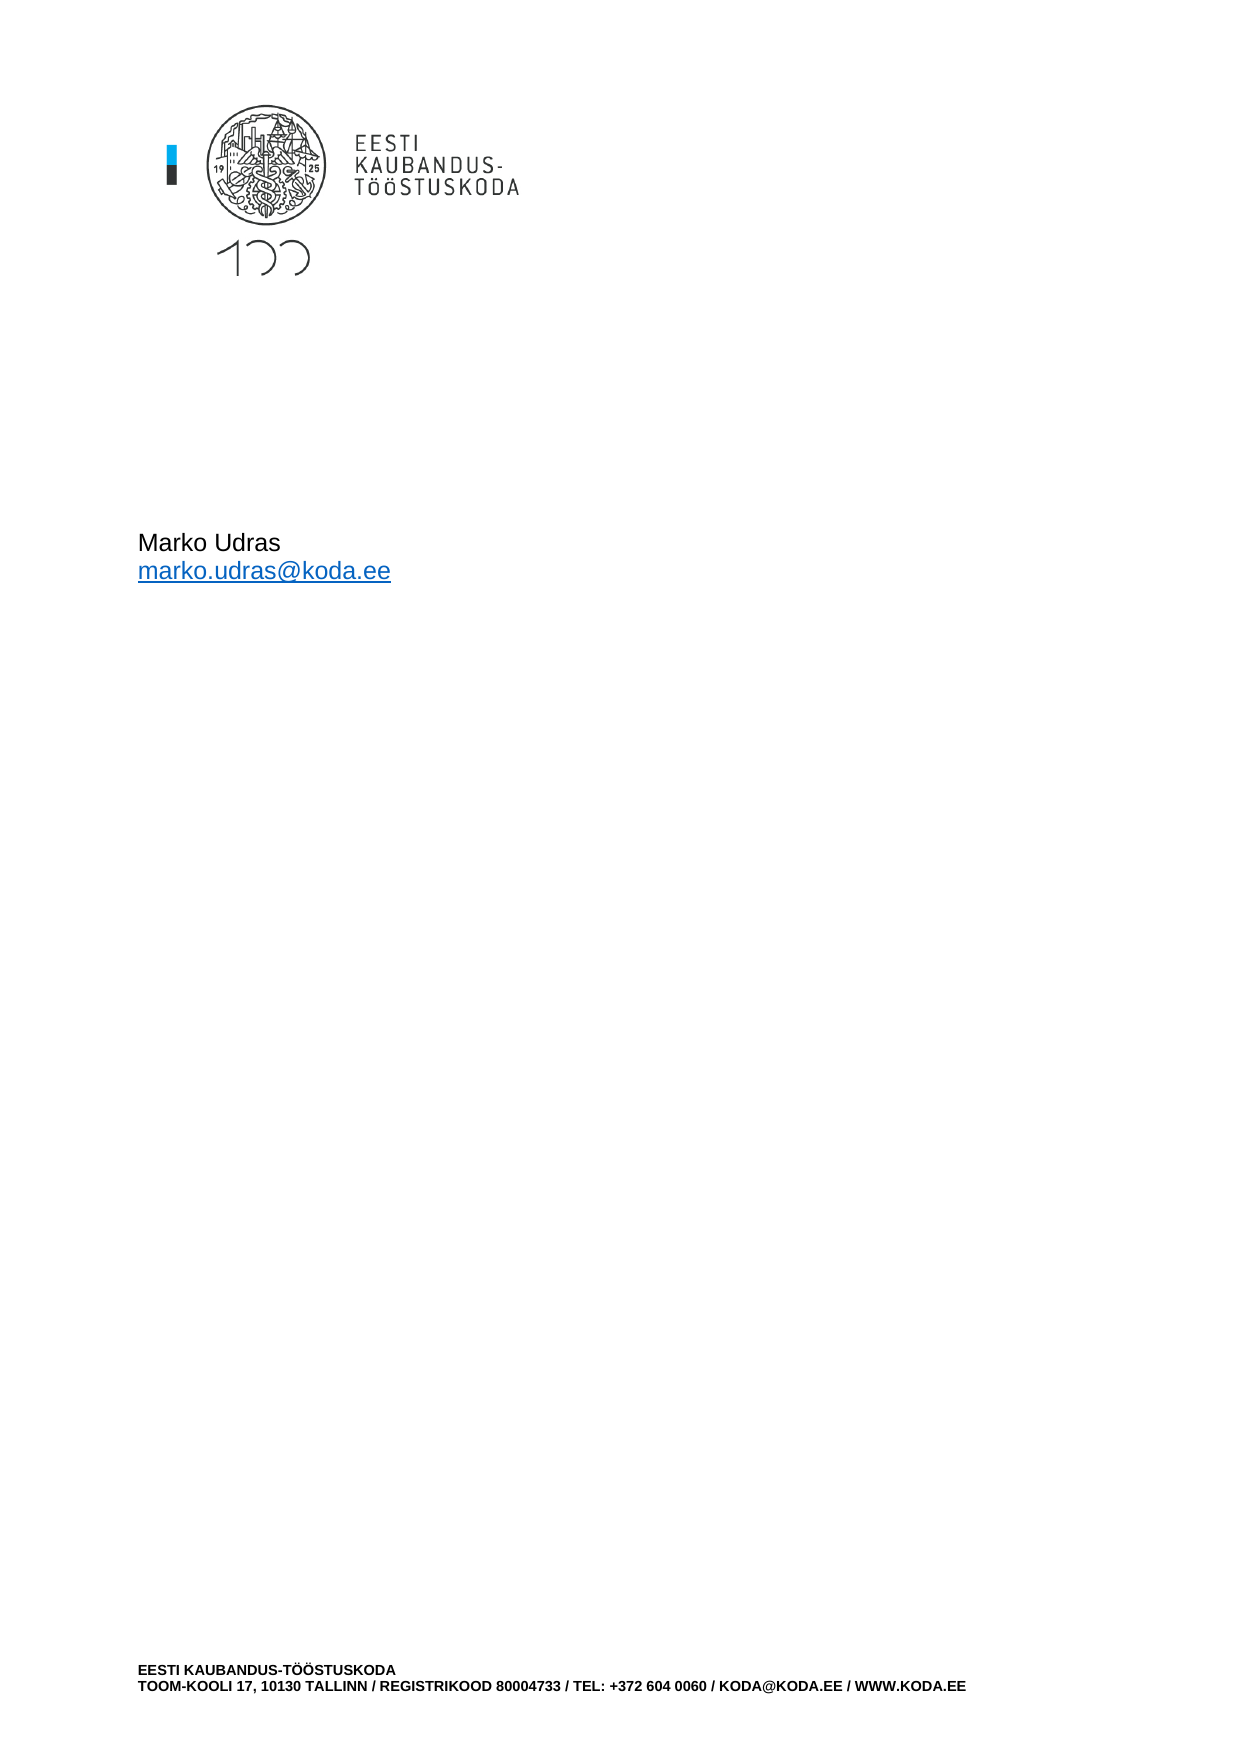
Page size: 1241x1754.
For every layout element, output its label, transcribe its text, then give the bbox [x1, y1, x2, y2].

text Marko Udras [138, 528, 1103, 556]
picture [137, 82, 543, 298]
text marko.udras@koda.ee [138, 556, 1103, 585]
